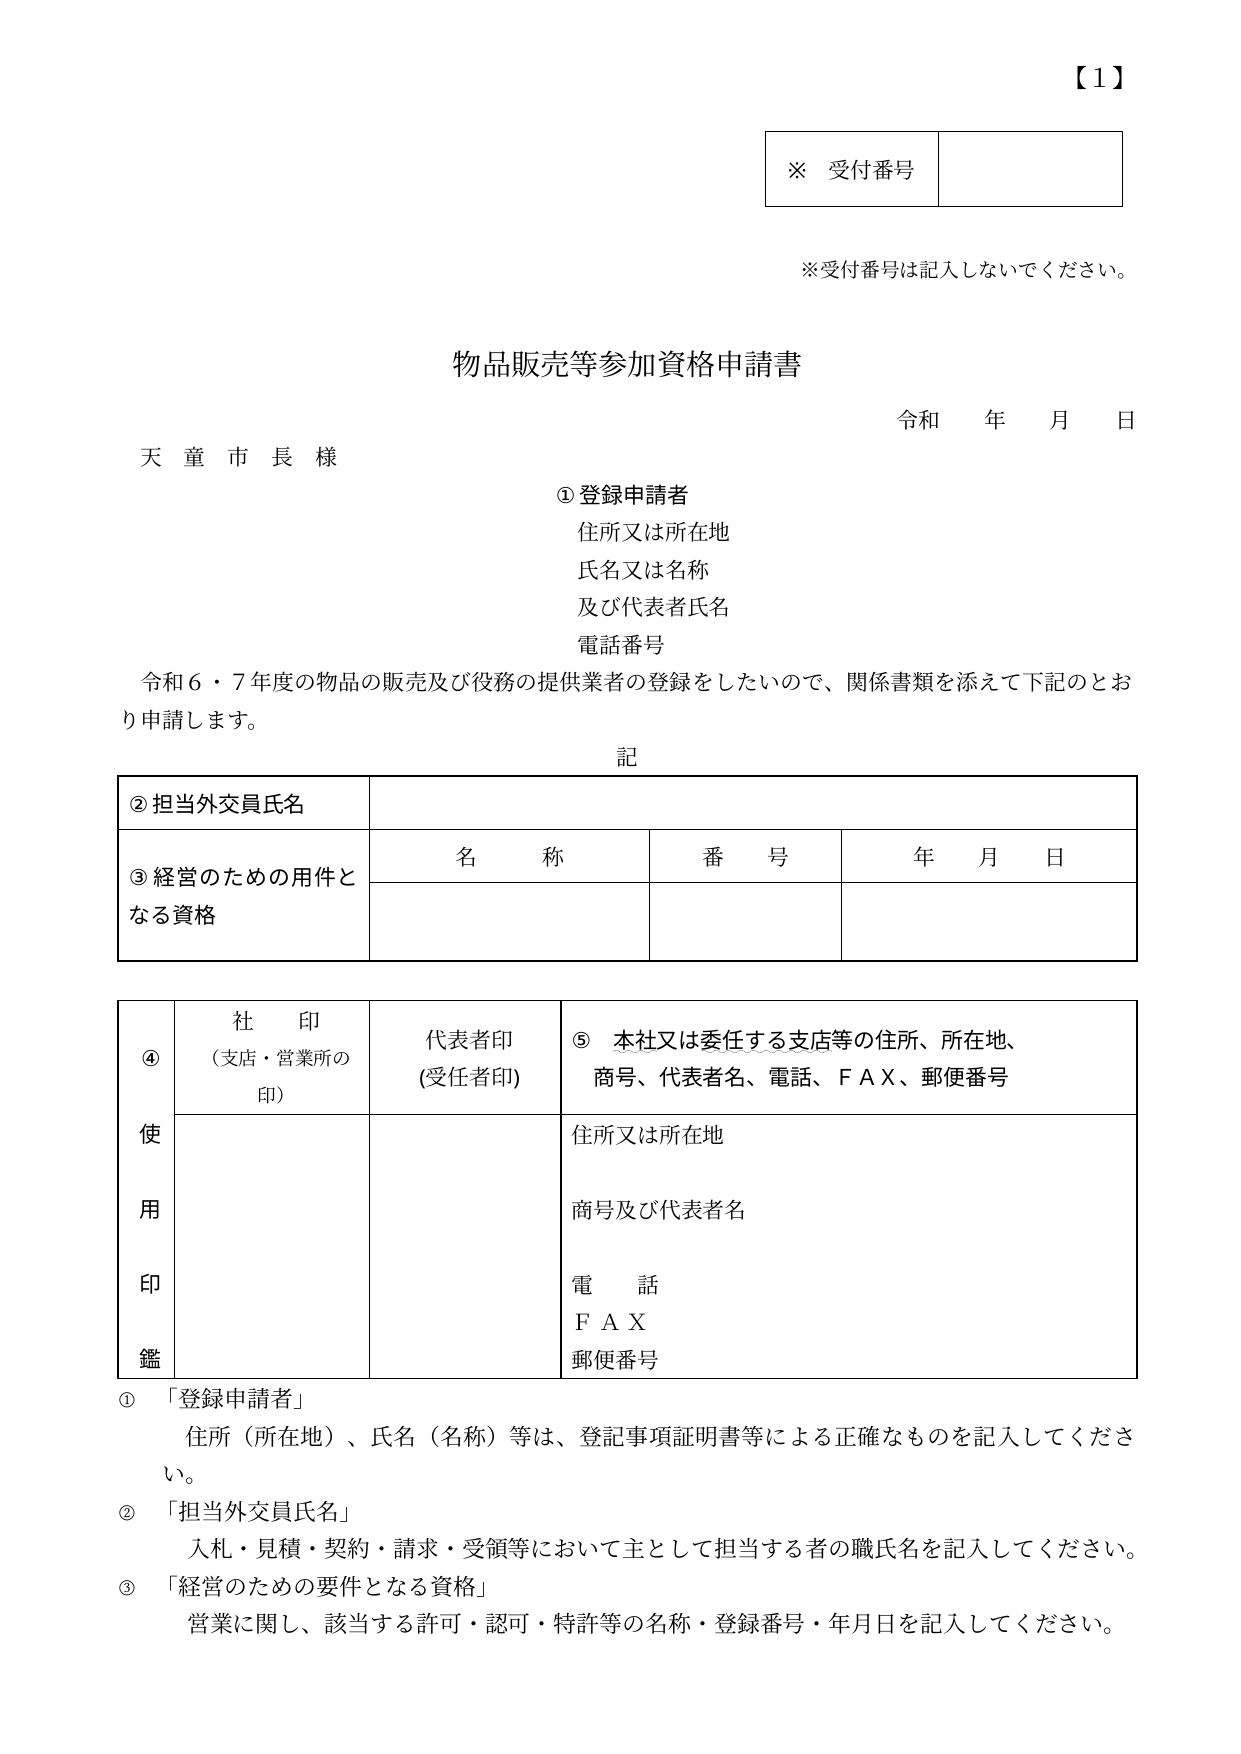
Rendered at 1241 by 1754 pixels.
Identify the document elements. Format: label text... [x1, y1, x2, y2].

table_cell [175, 1115, 369, 1378]
text 天 童 市 長 様 [118, 437, 1137, 475]
table_cell [370, 883, 649, 960]
table_header ※ 受付番号 [766, 132, 938, 206]
table_cell 名 称 [370, 830, 649, 882]
text 住所又は所在地 [118, 512, 1137, 550]
table_cell [842, 883, 1136, 960]
subtitle 記 [118, 737, 1137, 775]
table_header 社 印 （支店・営業所の印） [175, 1001, 369, 1113]
text 令和６・７年度の物品の販売及び役務の提供業者の登録をしたいので、関係書類を添えて下記のとおり申請します。 [118, 662, 1137, 737]
table_header [939, 132, 1122, 206]
table_cell [370, 1115, 560, 1378]
table_header 代表者印 (受任者印) [370, 1001, 560, 1113]
list 「担当外交員氏名」 [118, 1492, 1137, 1529]
list 入札・見積・契約・請求・受領等において主として担当する者の職氏名を記入してください。 [141, 1529, 1137, 1567]
text 電話番号 [118, 625, 1137, 662]
text 物品販売等参加資格申請書 [118, 325, 1137, 400]
table_cell [650, 883, 841, 960]
text ※受付番号は記入しないでください。 [118, 250, 1137, 287]
text 営業に関し、該当する許可・認可・特許等の名称・登録番号・年月日を記入してください。 [118, 1604, 1137, 1642]
table_header [370, 777, 1136, 829]
table_cell 住所又は所在地 商号及び代表者名 電 話 Ｆ Ａ Ｘ 郵便番号 [562, 1115, 1136, 1378]
list 「経営のための要件となる資格」 [118, 1567, 1137, 1604]
table_cell ③経営のための用件となる資格 [119, 830, 369, 960]
table_header ②担当外交員氏名 [119, 777, 369, 829]
table_cell 年 月 日 [842, 830, 1136, 882]
list 「登録申請者」 [118, 1379, 1137, 1417]
table_cell 番 号 [650, 830, 841, 882]
text ①登録申請者 [118, 475, 1137, 512]
text 住所（所在地）、氏名（名称）等は、登記事項証明書等による正確なものを記入してください。 [162, 1417, 1137, 1492]
text 及び代表者氏名 [118, 587, 1137, 625]
table_header ④ 使 用 印 鑑 [119, 1001, 174, 1378]
text 氏名又は名称 [118, 550, 1137, 587]
text 令和 年 月 日 [118, 400, 1137, 437]
table_header ⑤ 本社又は委任する支店等の住所、所在地、 商号、代表者名、電話、ＦＡＸ、郵便番号 [562, 1001, 1136, 1113]
